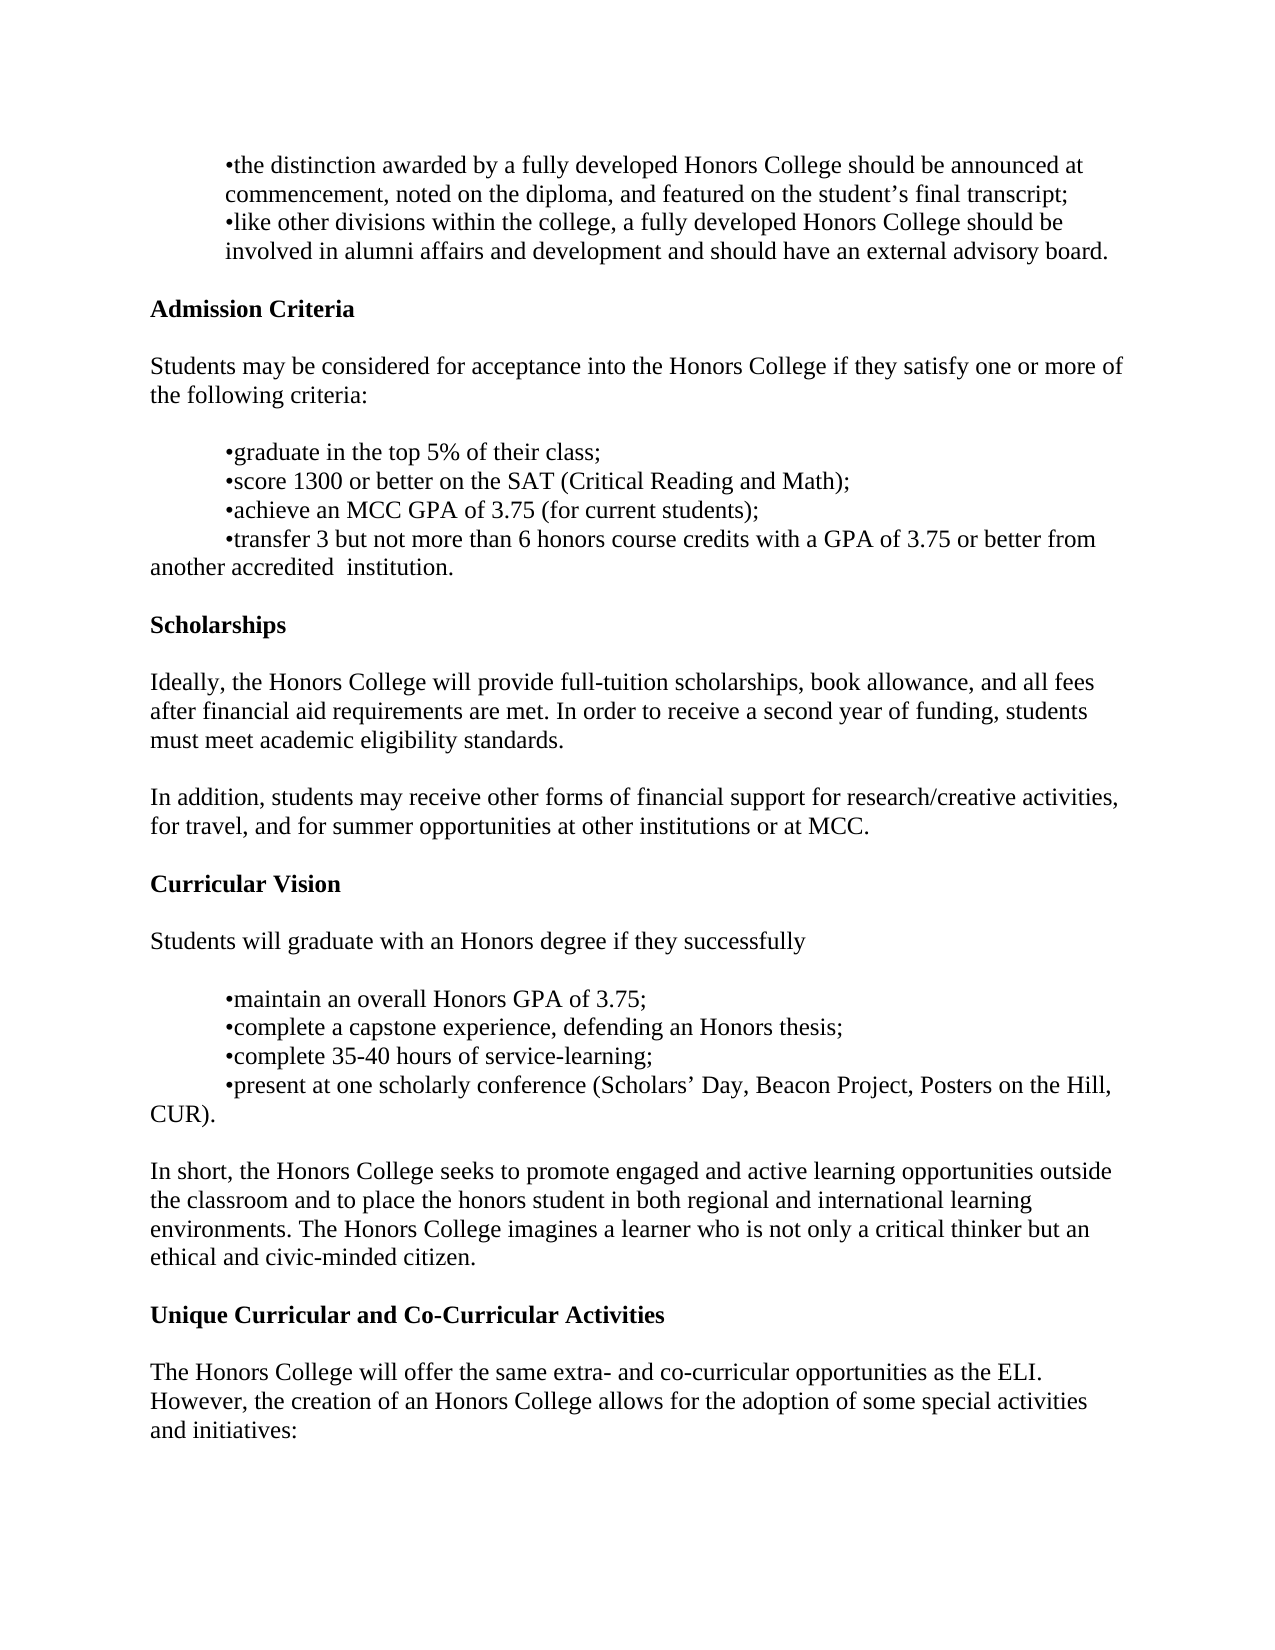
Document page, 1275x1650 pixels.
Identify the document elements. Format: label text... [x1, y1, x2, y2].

text Scholarships [150, 610, 1125, 639]
text •achieve an MCC GPA of 3.75 (for current students); [150, 495, 1125, 524]
text •graduate in the top 5% of their class; [150, 437, 1125, 466]
text •like other divisions within the college, a fully developed Honors College should be involved in alumni affairs and development and should have an external advisory board. [225, 207, 1125, 265]
text Curricular Vision [150, 869, 1125, 897]
text In addition, students may receive other forms of financial support for research/creative activities, for travel, and for summer opportunities at other institutions or at MCC. [150, 782, 1125, 840]
text Students will graduate with an Honors degree if they successfully [150, 926, 1125, 955]
text •complete 35-40 hours of service-learning; [150, 1041, 1125, 1070]
text Unique Curricular and Co-Curricular Activities [150, 1300, 1125, 1329]
text Students may be considered for acceptance into the Honors College if they satisfy one or more of the following criteria: [150, 351, 1125, 409]
text •the distinction awarded by a fully developed Honors College should be announced at commencement, noted on the diploma, and featured on the student’s final transcript; [225, 150, 1125, 207]
text •present at one scholarly conference (Scholars’ Day, Beacon Project, Posters on the Hill, CUR). [150, 1070, 1125, 1127]
text •complete a capstone experience, defending an Honors thesis; [150, 1012, 1125, 1041]
text Ideally, the Honors College will provide full-tuition scholarships, book allowance, and all fees after financial aid requirements are met. In order to receive a second year of funding, students must meet academic eligibility standards. [150, 667, 1125, 754]
text Admission Criteria [150, 294, 1125, 322]
text •transfer 3 but not more than 6 honors course credits with a GPA of 3.75 or better from another accredited institution. [150, 524, 1125, 581]
text In short, the Honors College seeks to promote engaged and active learning opportunities outside the classroom and to place the honors student in both regional and international learning environments. The Honors College imagines a learner who is not only a critical thinker but an ethical and civic-minded citizen. [150, 1156, 1125, 1271]
text •maintain an overall Honors GPA of 3.75; [150, 984, 1125, 1012]
text •score 1300 or better on the SAT (Critical Reading and Math); [150, 466, 1125, 495]
text The Honors College will offer the same extra- and co-curricular opportunities as the ELI. However, the creation of an Honors College allows for the adoption of some special activities and initiatives: [150, 1357, 1125, 1444]
